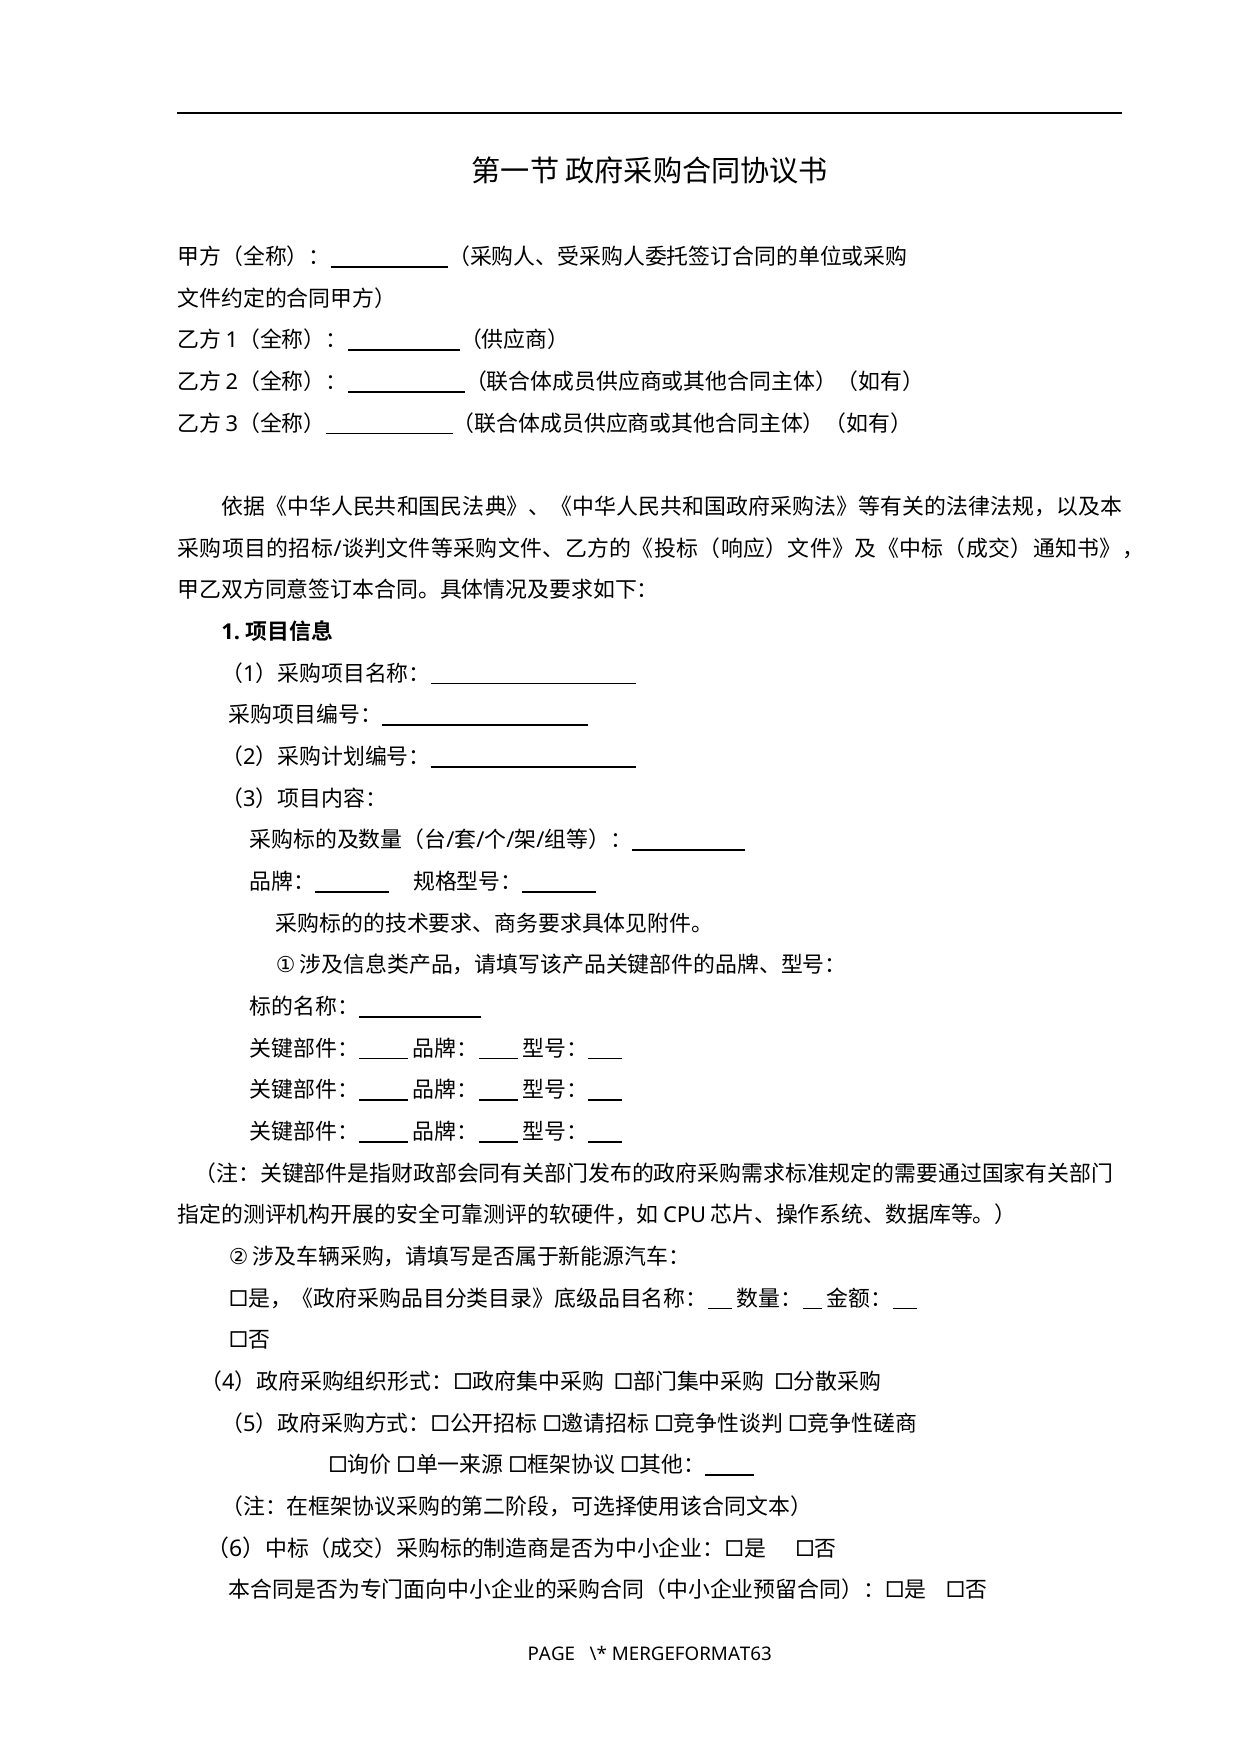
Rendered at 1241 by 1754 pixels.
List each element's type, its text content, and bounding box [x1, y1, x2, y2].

list （4）政府采购组织形式：政府集中采购 部门集中采购 分散采购 [177, 1356, 1122, 1398]
text 第一节 政府采购合同协议书 [177, 148, 1122, 189]
list 品牌： 规格型号： [177, 856, 1122, 898]
text （3）项目内容： [177, 773, 1122, 814]
list 关键部件： 品牌： 型号： [177, 1023, 1122, 1064]
list 项目信息 [177, 606, 1122, 648]
list （5）政府采购方式：公开招标 邀请招标 竞争性谈判 竞争性磋商 [177, 1398, 1122, 1439]
text 采购标的的技术要求、商务要求具体见附件。 [177, 898, 1122, 939]
list （注：关键部件是指财政部会同有关部门发布的政府采购需求标准规定的需要通过国家有关部门指定的测评机构开展的安全可靠测评的软硬件，如CPU芯片、操作系统、数据库等。） [177, 1148, 1122, 1231]
text 乙方3（全称） （联合体成员供应商或其他合同主体）（如有） [177, 398, 1122, 439]
list ①涉及信息类产品，请填写该产品关键部件的品牌、型号： [177, 939, 1122, 981]
text 采购标的及数量（台/套/个/架/组等）： [177, 814, 1122, 856]
list ②涉及车辆采购，请填写是否属于新能源汽车： [177, 1231, 1122, 1273]
list 询价 单一来源 框架协议 其他： [177, 1439, 1122, 1481]
text 甲方（全称）： （采购人、受采购人委托签订合同的单位或采购 文件约定的合同甲方） [177, 231, 1122, 314]
list 是，《政府采购品目分类目录》底级品目名称： 数量： 金额： [177, 1273, 1122, 1314]
list 否 [177, 1314, 1122, 1356]
list 本合同是否为专门面向中小企业的采购合同（中小企业预留合同）：是 否 [177, 1564, 1122, 1606]
list （6）中标（成交）采购标的制造商是否为中小企业：是 否 [177, 1523, 1122, 1564]
list （注：在框架协议采购的第二阶段，可选择使用该合同文本） [177, 1481, 1122, 1523]
text 依据《中华人民共和国民法典》、《中华人民共和国政府采购法》等有关的法律法规，以及本采购项目的招标/谈判文件等采购文件、乙方的《投标（响应）文件》及《中标（成交）通知书》，甲乙双方同意签订本合同。具体情况及要求如下： [177, 481, 1122, 606]
text （2）采购计划编号： [177, 731, 1122, 773]
list 采购项目编号： [177, 689, 1122, 731]
list 标的名称： [177, 981, 1122, 1023]
text 乙方2（全称）： （联合体成员供应商或其他合同主体）（如有） [177, 356, 1122, 398]
text 关键部件： 品牌： 型号： [177, 1106, 1122, 1148]
text 乙方1（全称）： （供应商） [177, 314, 1122, 356]
text 关键部件： 品牌： 型号： [177, 1064, 1122, 1106]
list 采购项目名称： [177, 648, 1122, 689]
